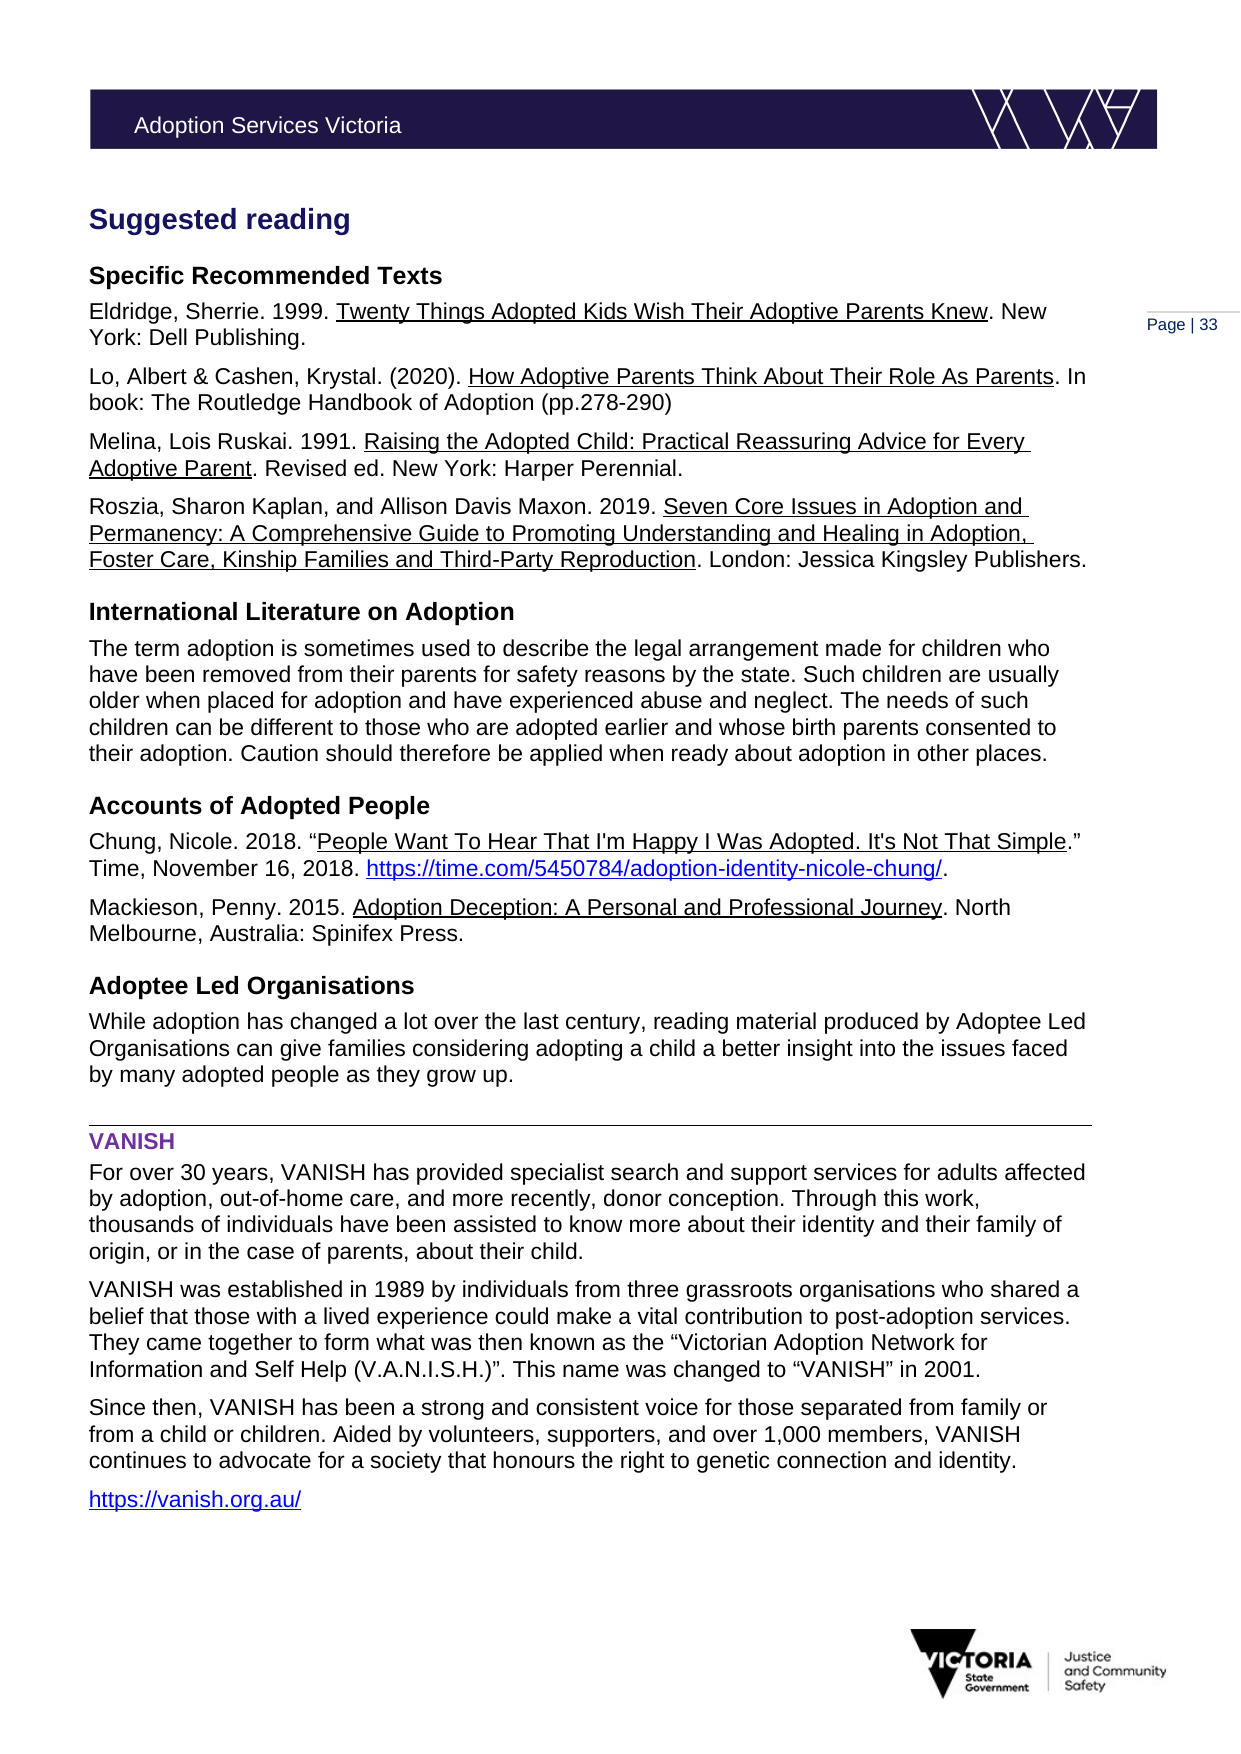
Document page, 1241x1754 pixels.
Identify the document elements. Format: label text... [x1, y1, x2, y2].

text Mackieson, Penny. 2015. Adoption Deception: A Personal and Professional Journey. North Melbourne, Australia: Spinifex Press. [88, 893, 1092, 946]
picture [90, 89, 1158, 149]
text VANISH was established in 1989 by individuals from three grassroots organisations who shared a belief that those with a lived experience could make a vital contribution to post-adoption services. They came together to form what was then known as the “Victorian Adoption Network for Information and Self Help (V.A.N.I.S.H.)”. This name was changed to “VANISH” in 2001. [88, 1276, 1092, 1382]
text While adoption has changed a lot over the last century, reading material produced by Adoptee Led Organisations can give families considering adopting a child a better insight into the issues faced by many adopted people as they grow up. [88, 1008, 1092, 1087]
subtitle Adoptee Led Organisations [88, 971, 1092, 1000]
text Eldridge, Sherrie. 1999. Twenty Things Adopted Kids Wish Their Adoptive Parents Knew. New York: Dell Publishing. [88, 298, 1092, 350]
text Since then, VANISH has been a strong and consistent voice for those separated from family or from a child or children. Aided by volunteers, supporters, and over 1,000 members, VANISH continues to advocate for a society that honours the right to genetic connection and identity. [88, 1394, 1092, 1473]
picture [910, 1629, 1167, 1699]
text Roszia, Sharon Kaplan, and Allison Davis Maxon. 2019. Seven Core Issues in Adoption and Permanency: A Comprehensive Guide to Promoting Understanding and Healing in Adoption, Foster Care, Kinship Families and Third-Party Reproduction. London: Jessica Kingsley Publishers. [88, 493, 1092, 572]
text For over 30 years, VANISH has provided specialist search and support services for adults affected by adoption, out-of-home care, and more recently, donor conception. Through this work, thousands of individuals have been assisted to know more about their identity and their family of origin, or in the case of parents, about their child. [88, 1158, 1092, 1264]
subtitle Accounts of Adopted People [88, 791, 1092, 820]
text https://vanish.org.au/ [88, 1486, 1092, 1512]
text The term adoption is sometimes used to describe the legal arrangement made for children who have been removed from their parents for safety reasons by the state. Such children are usually older when placed for adoption and have experienced abuse and neglect. The needs of such children can be different to those who are adopted earlier and whose birth parents consented to their adoption. Caution should therefore be applied when ready about adoption in other places. [88, 634, 1092, 766]
text Chung, Nicole. 2018. “People Want To Hear That I'm Happy I Was Adopted. It's Not That Simple.” Time, November 16, 2018. https://time.com/5450784/adoption-identity-nicole-chung/. [88, 828, 1092, 881]
text Lo, Albert & Cashen, Krystal. (2020). How Adoptive Parents Think About Their Role As Parents. In book: The Routledge Handbook of Adoption (pp.278-290) [88, 363, 1092, 416]
subtitle Specific Recommended Texts [88, 261, 1092, 289]
subtitle International Literature on Adoption [88, 597, 1092, 626]
subtitle Suggested reading [88, 202, 1092, 236]
text Melina, Lois Ruskai. 1991. Raising the Adopted Child: Practical Reassuring Advice for Every Adoptive Parent. Revised ed. New York: Harper Perennial. [88, 428, 1092, 481]
subtitle VANISH [88, 1126, 1092, 1154]
